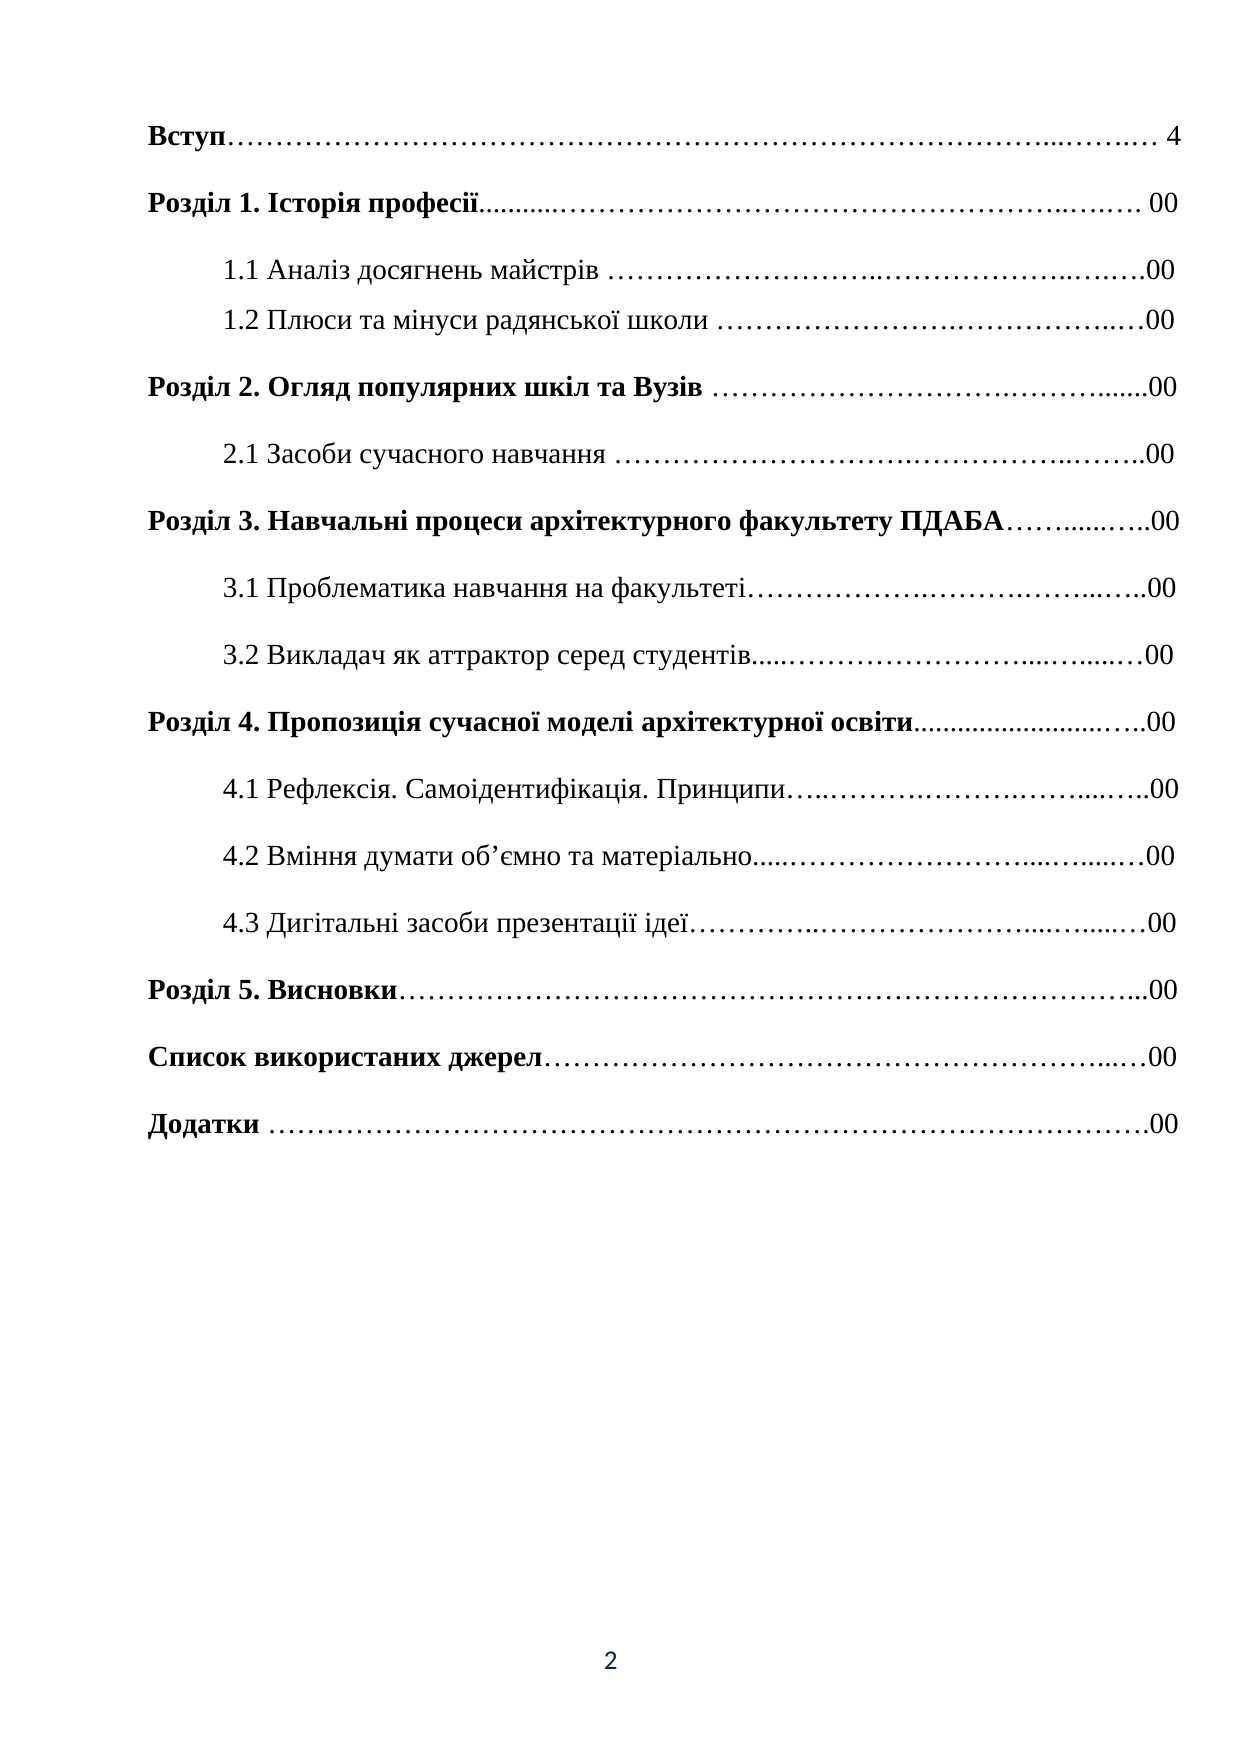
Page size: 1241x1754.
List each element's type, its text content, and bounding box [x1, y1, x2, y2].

text 4.1 Рефлексія. Самоідентифікація. Принципи…..……….……….……....…..00 [148, 771, 1181, 805]
text 4.3 Дигітальні засоби презентації ідеї…………..…………………....….....…00 [148, 905, 1181, 939]
text Додатки ……………………………………………………………………………….00 [148, 1106, 1181, 1140]
list Плюси та мінуси радянської школи …………………….……………..…00 [223, 302, 1181, 336]
text Роздiл 1. Історія професії...........……………………………………………..….…. 00 [148, 185, 1181, 219]
text Розділ 3. Навчальні процеси архітектурного факультету ПДАБА……......…..00 [148, 503, 1181, 537]
text 3.1 Проблематика навчання на факультеті……………….……….……...…..00 [148, 570, 1181, 604]
text Розділ 4. Пропозиція сучасної моделі архітектурної освіти..........................…..00 [148, 704, 641, 738]
text 2.1 Засоби сучасного навчання ………………………….……………..……..00 [223, 436, 1181, 470]
text 4.2 Вміння думати об’ємно та матеріально.....……………………....….....…00 [148, 838, 1181, 872]
text Розділ 2. Огляд популярних шкіл та Вузів ………………………….……….......00 [148, 369, 1181, 403]
text Список використаних джерел…………………………………………………...…00 [148, 1039, 1181, 1073]
list Аналіз досягнень майстрів ………………………..………………..….….00 [223, 252, 1181, 286]
text 3.2 Викладач як аттрактор серед студентів.....……………………....….....…00 [148, 637, 1181, 671]
text Вступ…………………………………………………………………………...…….… 4 [148, 118, 1181, 152]
text Розділ 4. Пропозиція сучасної моделі архітектурної освіти..........................…..00 [913, 704, 1181, 738]
text Розділ 5. Висновки…………………………………………………………………...00 [148, 972, 1181, 1006]
